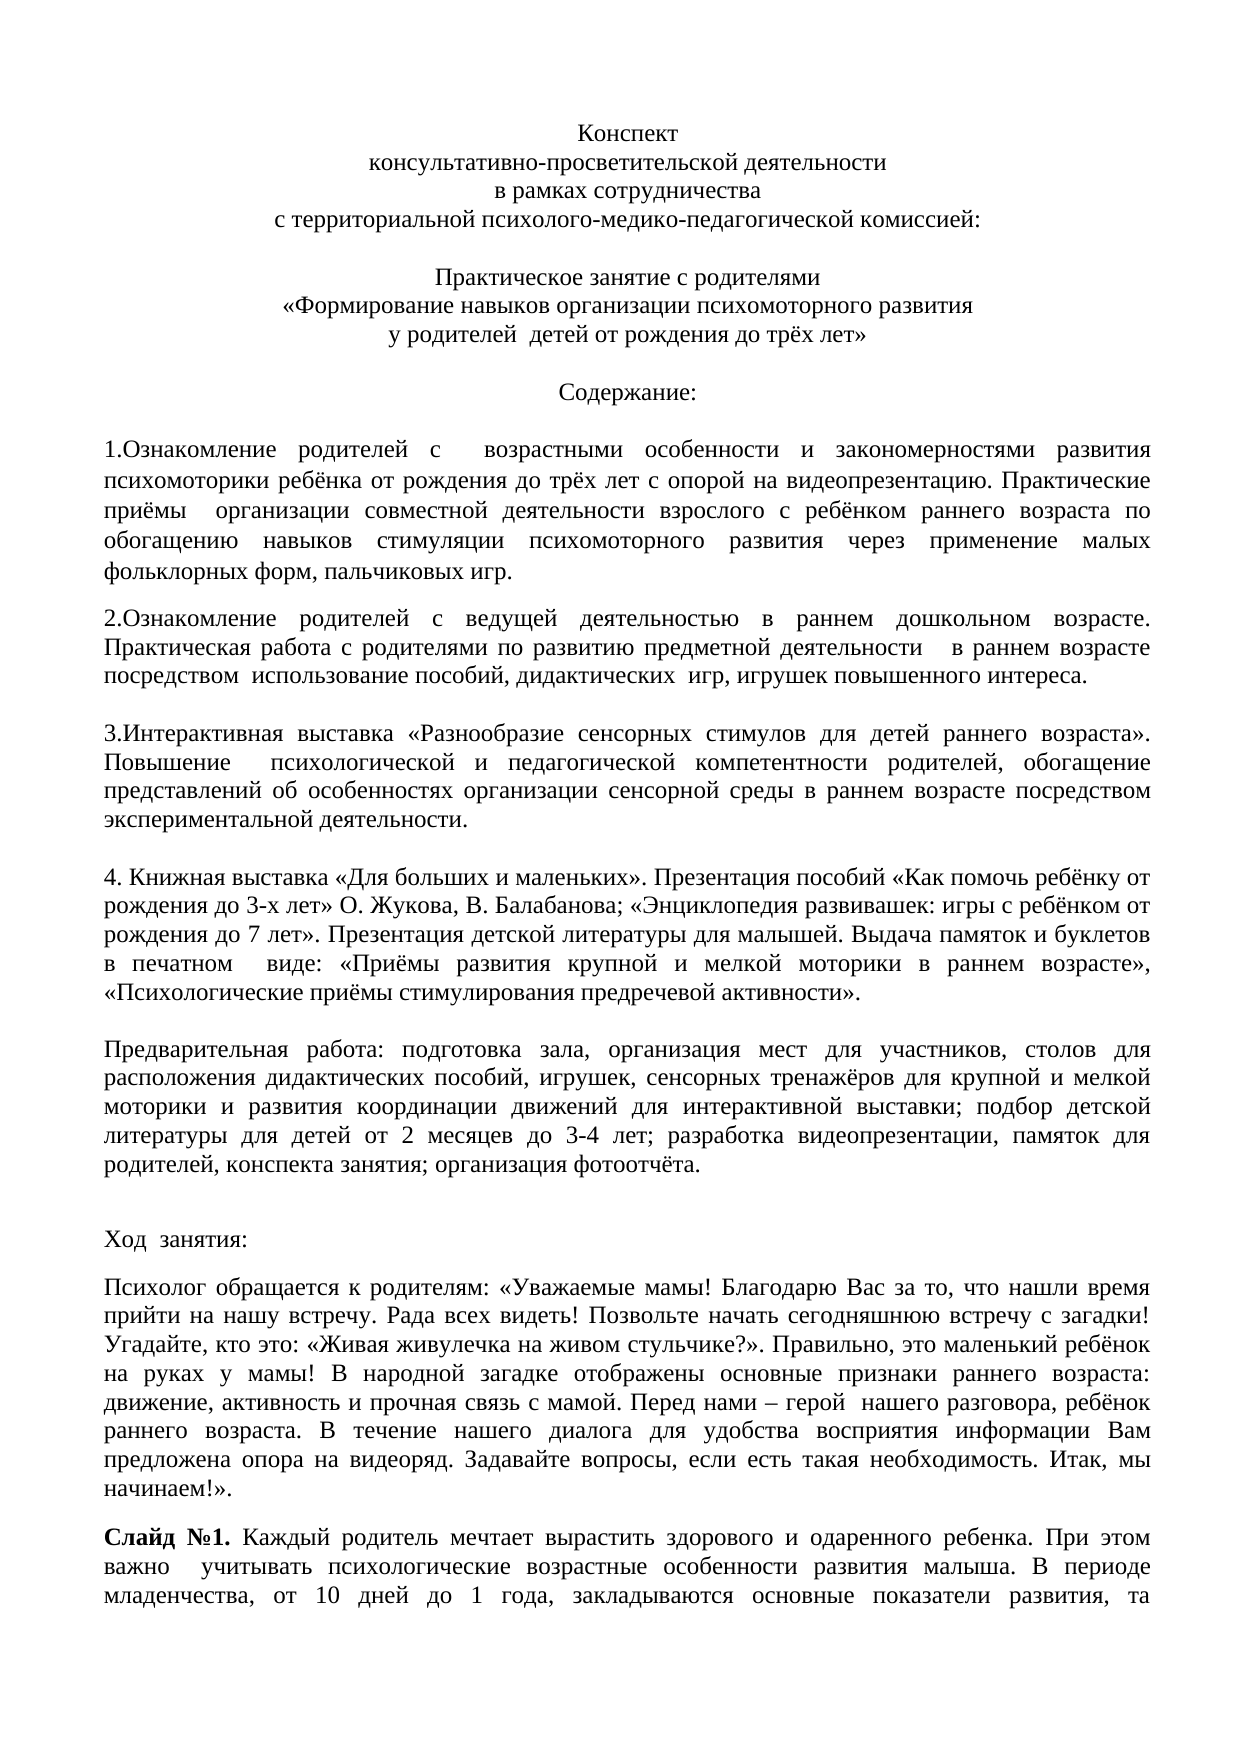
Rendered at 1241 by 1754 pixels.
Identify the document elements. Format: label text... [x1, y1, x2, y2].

text Содержание: [103, 377, 1152, 406]
text с территориальной психолого-медико-педагогической комиссией: [103, 204, 1152, 233]
text Предварительная работа: подготовка зала, организация мест для участников, столов для расположения дидактических пособий, игрушек, сенсорных тренажёров для крупной и мелкой моторики и развития координации движений для интерактивной выставки; подбор детской литературы для детей от 2 месяцев до 3-4 лет; разработка видеопрезентации, памяток для родителей, конспекта занятия; организация фотоотчёта. [103, 1034, 1152, 1177]
text консультативно-просветительской деятельности [103, 147, 1152, 176]
text Практическое занятие с родителями [103, 262, 1152, 291]
text у родителей детей от рождения до трёх лет» [103, 319, 1152, 348]
text Психолог обращается к родителям: «Уважаемые мамы! Благодарю Вас за то, что нашли время прийти на нашу встречу. Рада всех видеть! Позвольте начать сегодняшнюю встречу с загадки! Угадайте, кто это: «Живая живулечка на живом стульчике?». Правильно, это маленький ребёнок на руках у мамы! В народной загадке отображены основные признаки раннего возраста: движение, активность и прочная связь с мамой. Перед нами – герой нашего разговора, ребёнок раннего возраста. В течение нашего диалога для удобства восприятия информации Вам предложена опора на видеоряд. Задавайте вопросы, если есть такая необходимость. Итак, мы начинаем!». [103, 1272, 1152, 1502]
text Конспект [103, 118, 1152, 147]
text в рамках сотрудничества [103, 176, 1152, 204]
text 1.Ознакомление родителей с возрастными особенности и закономерностями развития психомоторики ребёнка от рождения до трёх лет с опорой на видеопрезентацию. Практические приёмы организации совместной деятельности взрослого с ребёнком раннего возраста по обогащению навыков стимуляции психомоторного развития через применение малых фольклорных форм, пальчиковых игр. [103, 434, 1152, 585]
text «Формирование навыков организации психомоторного развития [103, 291, 1152, 319]
text 2.Ознакомление родителей с ведущей деятельностью в раннем дошкольном возрасте. Практическая работа с родителями по развитию предметной деятельности в раннем возрасте посредством использование пособий, дидактических игр, игрушек повышенного интереса. [103, 603, 1152, 689]
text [103, 1522, 1152, 1609]
text 4. Книжная выставка «Для больших и маленьких». Презентация пособий «Как помочь ребёнку от рождения до 3-х лет» О. Жукова, В. Балабанова; «Энциклопедия развивашек: игры с ребёнком от рождения до 7 лет». Презентация детской литературы для малышей. Выдача памяток и буклетов в печатном виде: «Приёмы развития крупной и мелкой моторики в раннем возрасте», «Психологические приёмы стимулирования предречевой активности». [103, 862, 1152, 1006]
text Ход занятия: [103, 1224, 1152, 1253]
text 3.Интерактивная выставка «Разнообразие сенсорных стимулов для детей раннего возраста». Повышение психологической и педагогической компетентности родителей, обогащение представлений об особенностях организации сенсорной среды в раннем возрасте посредством экспериментальной деятельности. [103, 718, 1152, 833]
